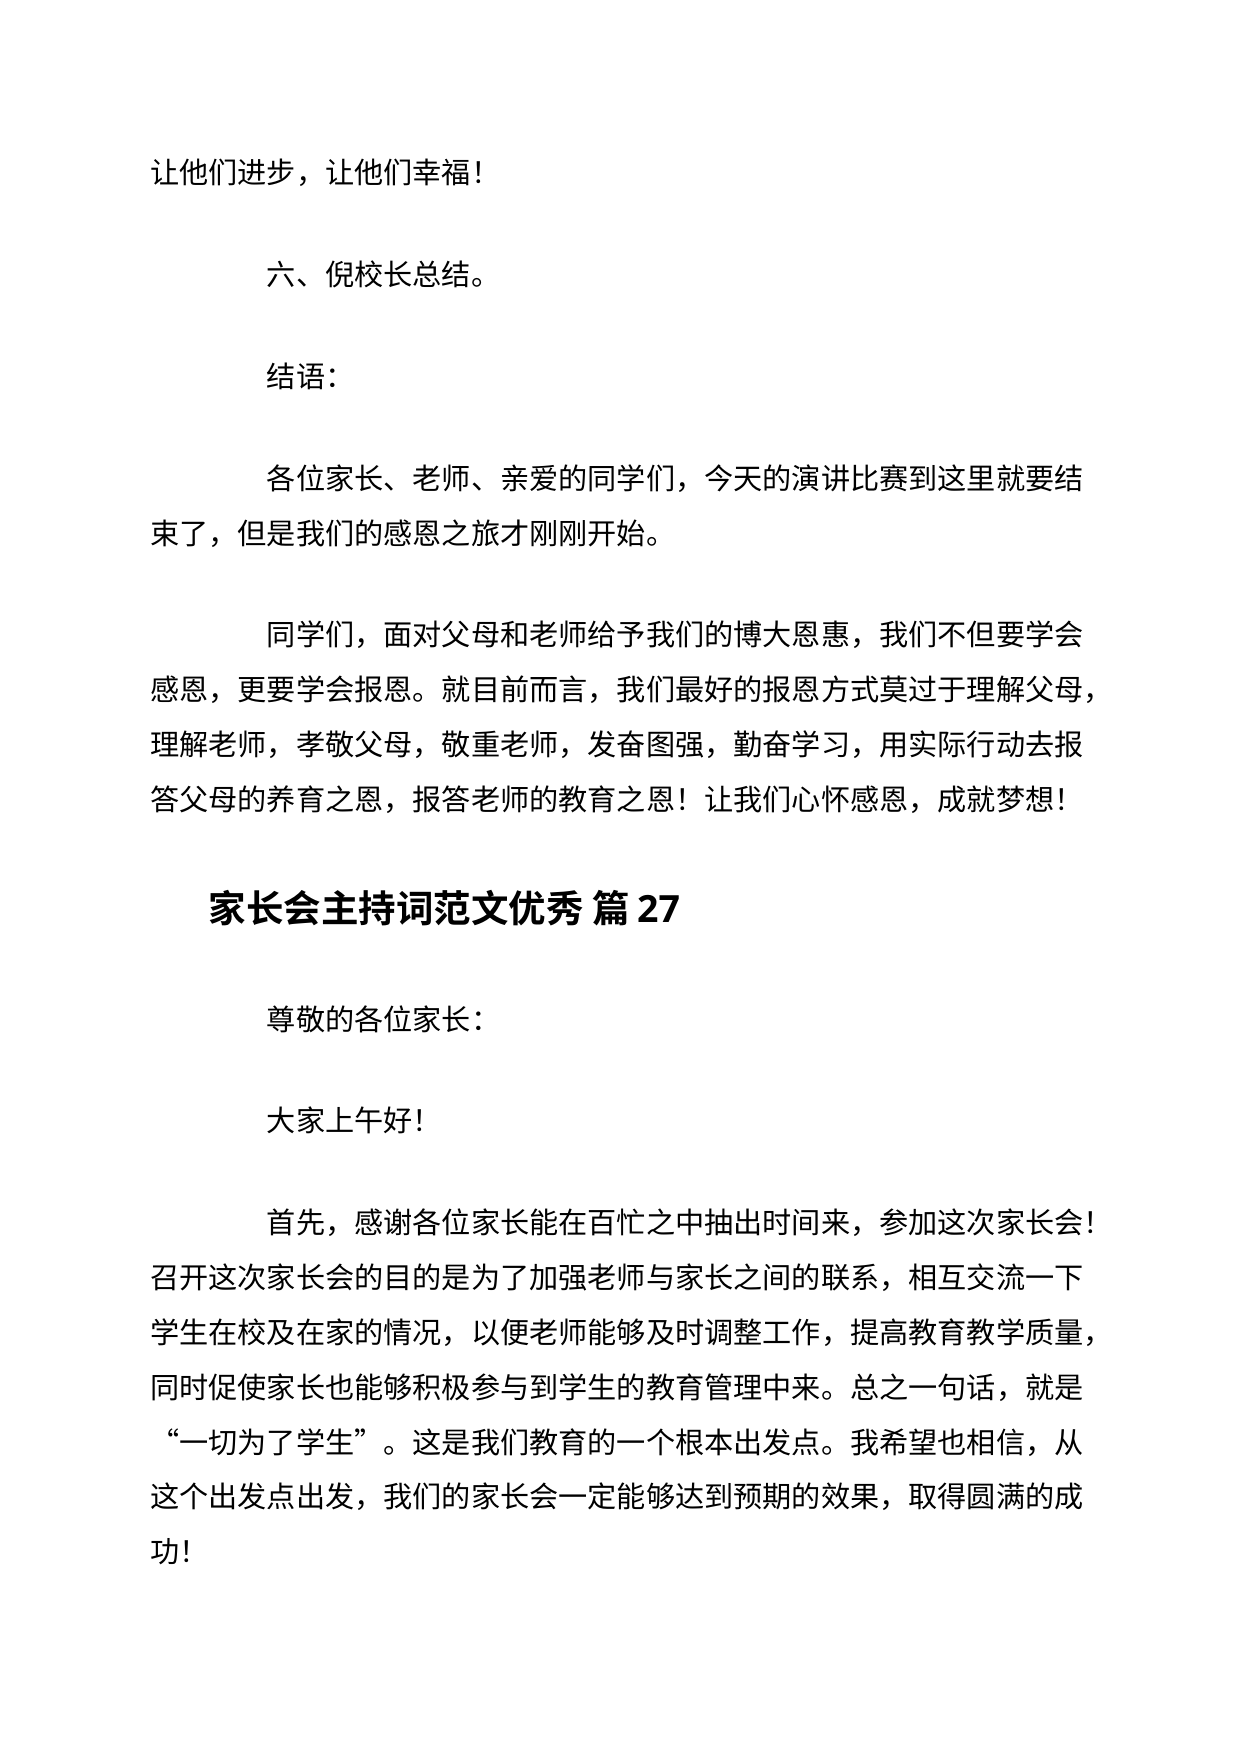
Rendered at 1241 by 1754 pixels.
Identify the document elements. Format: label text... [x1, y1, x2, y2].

text 结语： [150, 353, 1090, 396]
text 大家上午好！ [150, 1098, 1090, 1140]
text 尊敬的各位家长： [150, 996, 1090, 1038]
text 首先，感谢各位家长能在百忙之中抽出时间来，参加这次家长会！召开这次家长会的目的是为了加强老师与家长之间的联系，相互交流一下学生在校及在家的情况，以便老师能够及时调整工作，提高教育教学质量，同时促使家长也能够积极参与到学生的教育管理中来。总之一句话，就是“一切为了学生”。这是我们教育的一个根本出发点。我希望也相信，从这个出发点出发，我们的家长会一定能够达到预期的效果，取得圆满的成功！ [150, 1199, 1090, 1571]
text 同学们，面对父母和老师给予我们的博大恩惠，我们不但要学会感恩，更要学会报恩。就目前而言，我们最好的报恩方式莫过于理解父母，理解老师，孝敬父母，敬重老师，发奋图强，勤奋学习，用实际行动去报答父母的养育之恩，报答老师的教育之恩！让我们心怀感恩，成就梦想！ [150, 612, 1090, 819]
text 六、倪校长总结。 [150, 252, 1090, 294]
text 家长会主持词范文优秀 篇27 [150, 878, 1090, 933]
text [150, 150, 1090, 192]
text 各位家长、老师、亲爱的同学们，今天的演讲比赛到这里就要结束了，但是我们的感恩之旅才刚刚开始。 [150, 455, 1090, 552]
